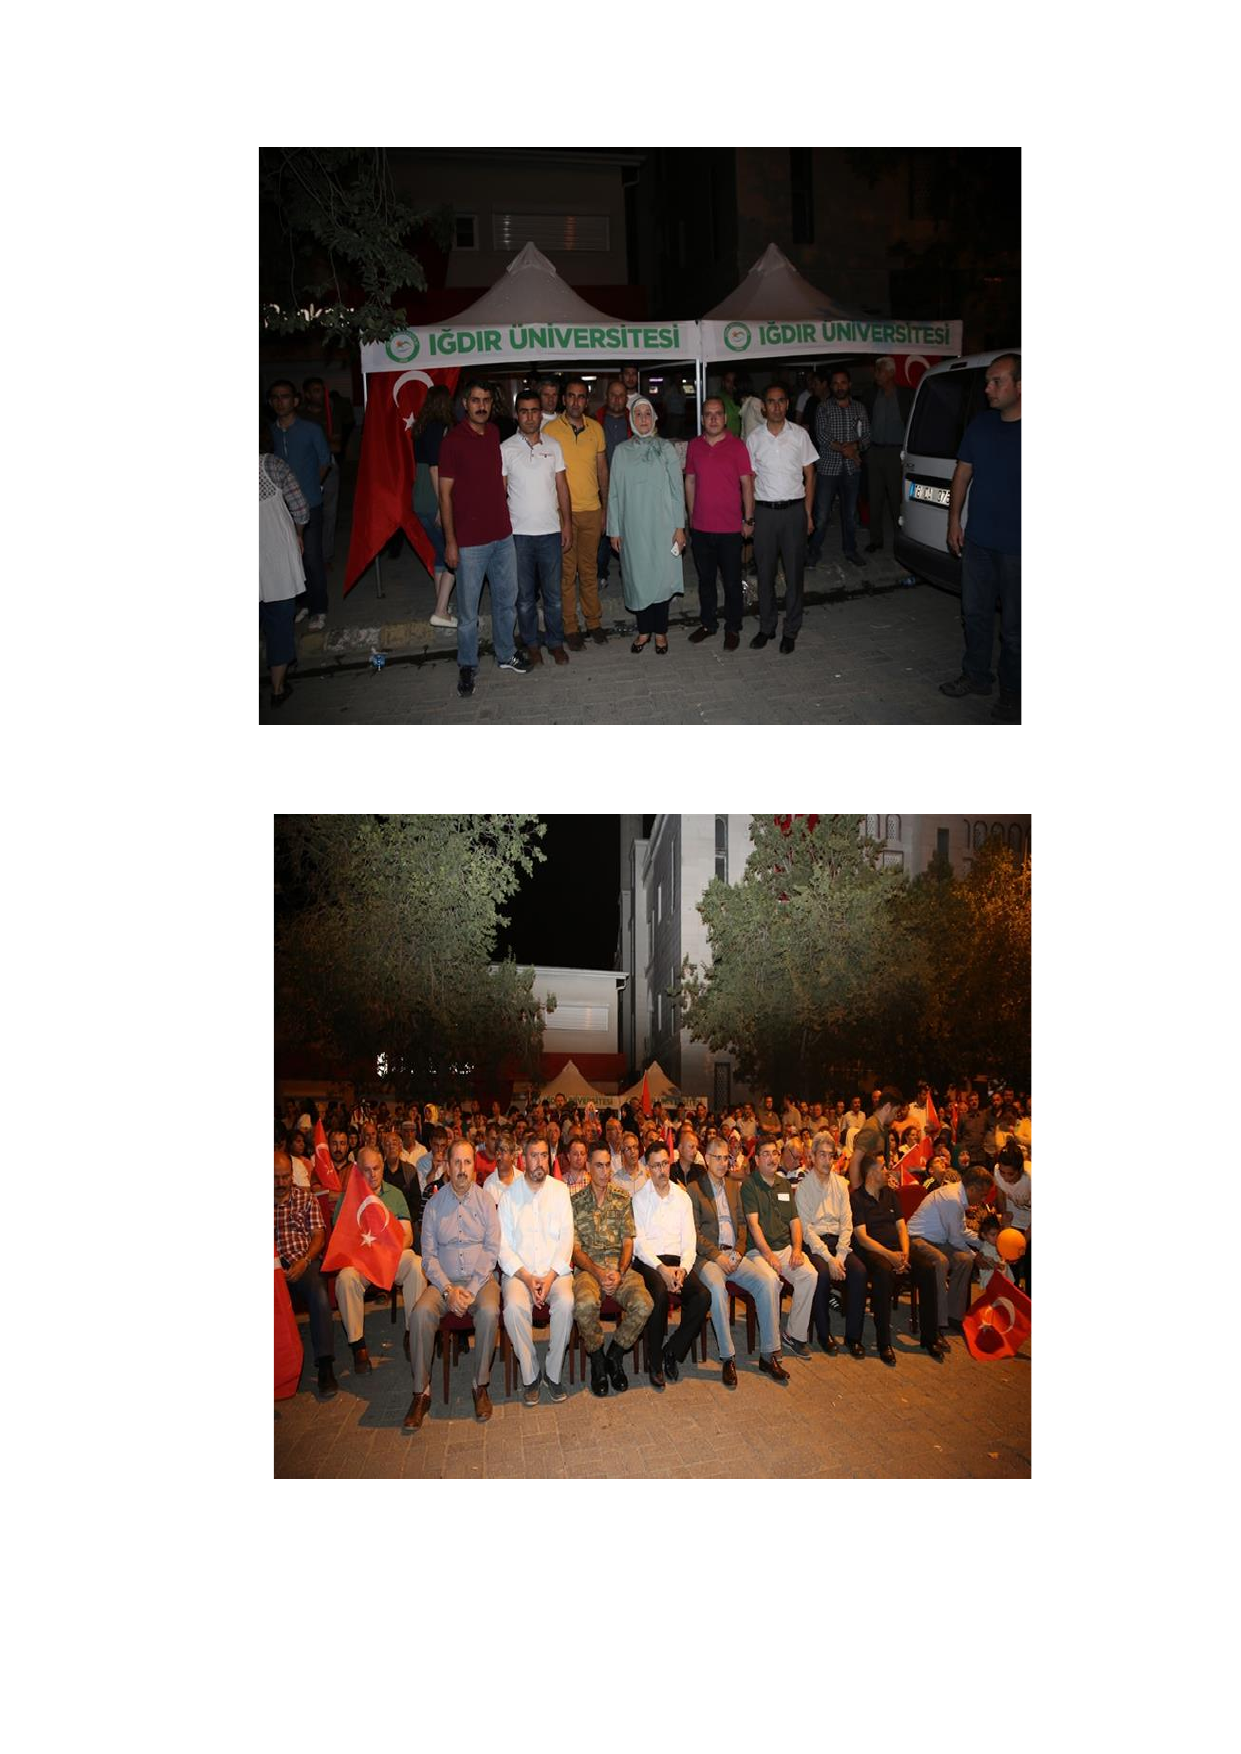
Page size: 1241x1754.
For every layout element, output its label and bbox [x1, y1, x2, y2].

picture [273, 814, 1032, 1479]
picture [258, 147, 1022, 725]
